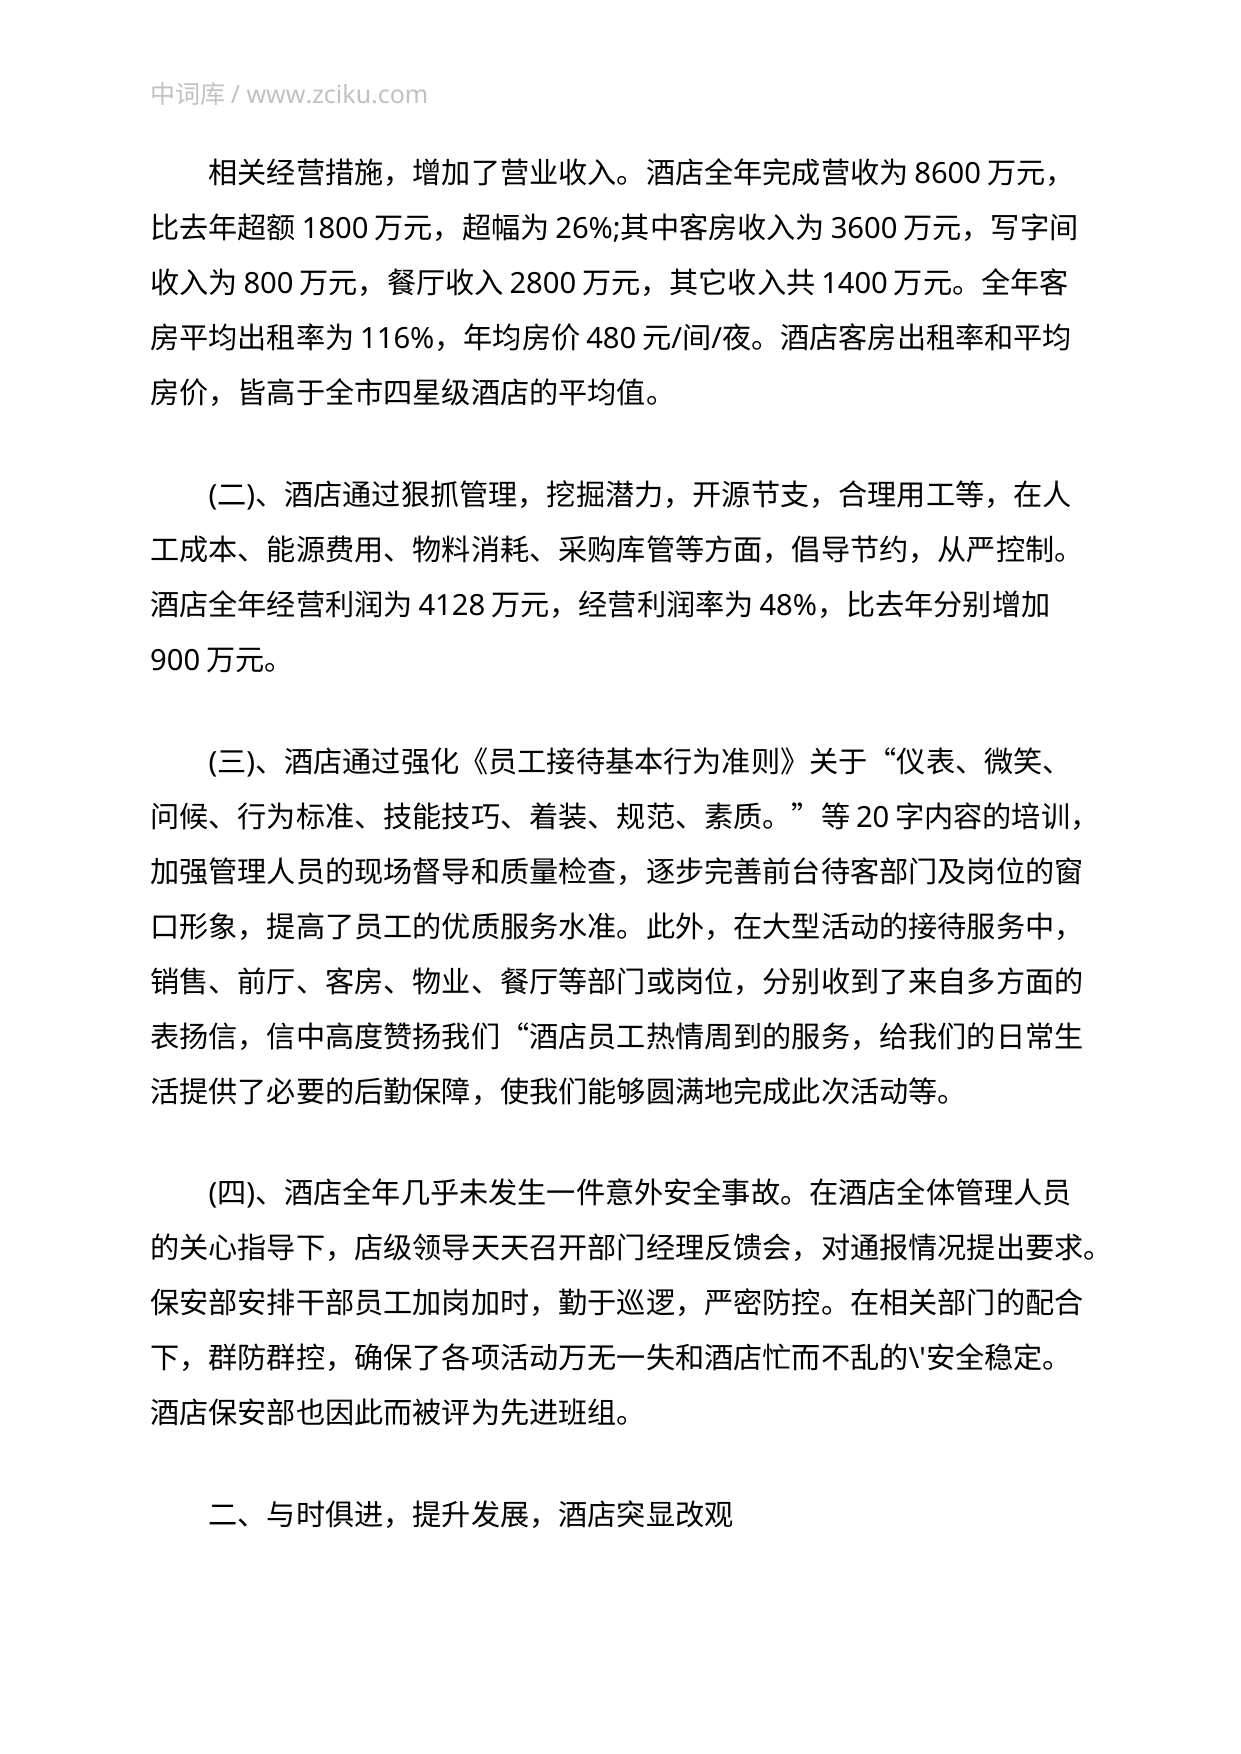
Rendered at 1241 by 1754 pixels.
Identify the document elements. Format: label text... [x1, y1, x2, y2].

text (三)、酒店通过强化《员工接待基本行为准则》关于“仪表、微笑、问候、行为标准、技能技巧、着装、规范、素质。”等20字内容的培训，加强管理人员的现场督导和质量检查，逐步完善前台待客部门及岗位的窗口形象，提高了员工的优质服务水准。此外，在大型活动的接待服务中，销售、前厅、客房、物业、餐厅等部门或岗位，分别收到了来自多方面的表扬信，信中高度赞扬我们“酒店员工热情周到的服务，给我们的日常生活提供了必要的后勤保障，使我们能够圆满地完成此次活动等。 [150, 739, 1090, 1111]
text 二、与时俱进，提升发展，酒店突显改观 [150, 1492, 1090, 1534]
text (四)、酒店全年几乎未发生一件意外安全事故。在酒店全体管理人员的关心指导下，店级领导天天召开部门经理反馈会，对通报情况提出要求。保安部安排干部员工加岗加时，勤于巡逻，严密防控。在相关部门的配合下，群防群控，确保了各项活动万无一失和酒店忙而不乱的\'安全稳定。酒店保安部也因此而被评为先进班组。 [150, 1170, 1090, 1432]
text (二)、酒店通过狠抓管理，挖掘潜力，开源节支，合理用工等，在人工成本、能源费用、物料消耗、采购库管等方面，倡导节约，从严控制。酒店全年经营利润为4128万元，经营利润率为48%，比去年分别增加900万元。 [150, 472, 1090, 679]
text 相关经营措施，增加了营业收入。酒店全年完成营收为8600万元，比去年超额1800万元，超幅为26%;其中客房收入为3600万元，写字间收入为800万元，餐厅收入2800万元，其它收入共1400万元。全年客房平均出租率为116%，年均房价480元/间/夜。酒店客房出租率和平均房价，皆高于全市四星级酒店的平均值。 [150, 150, 1090, 412]
